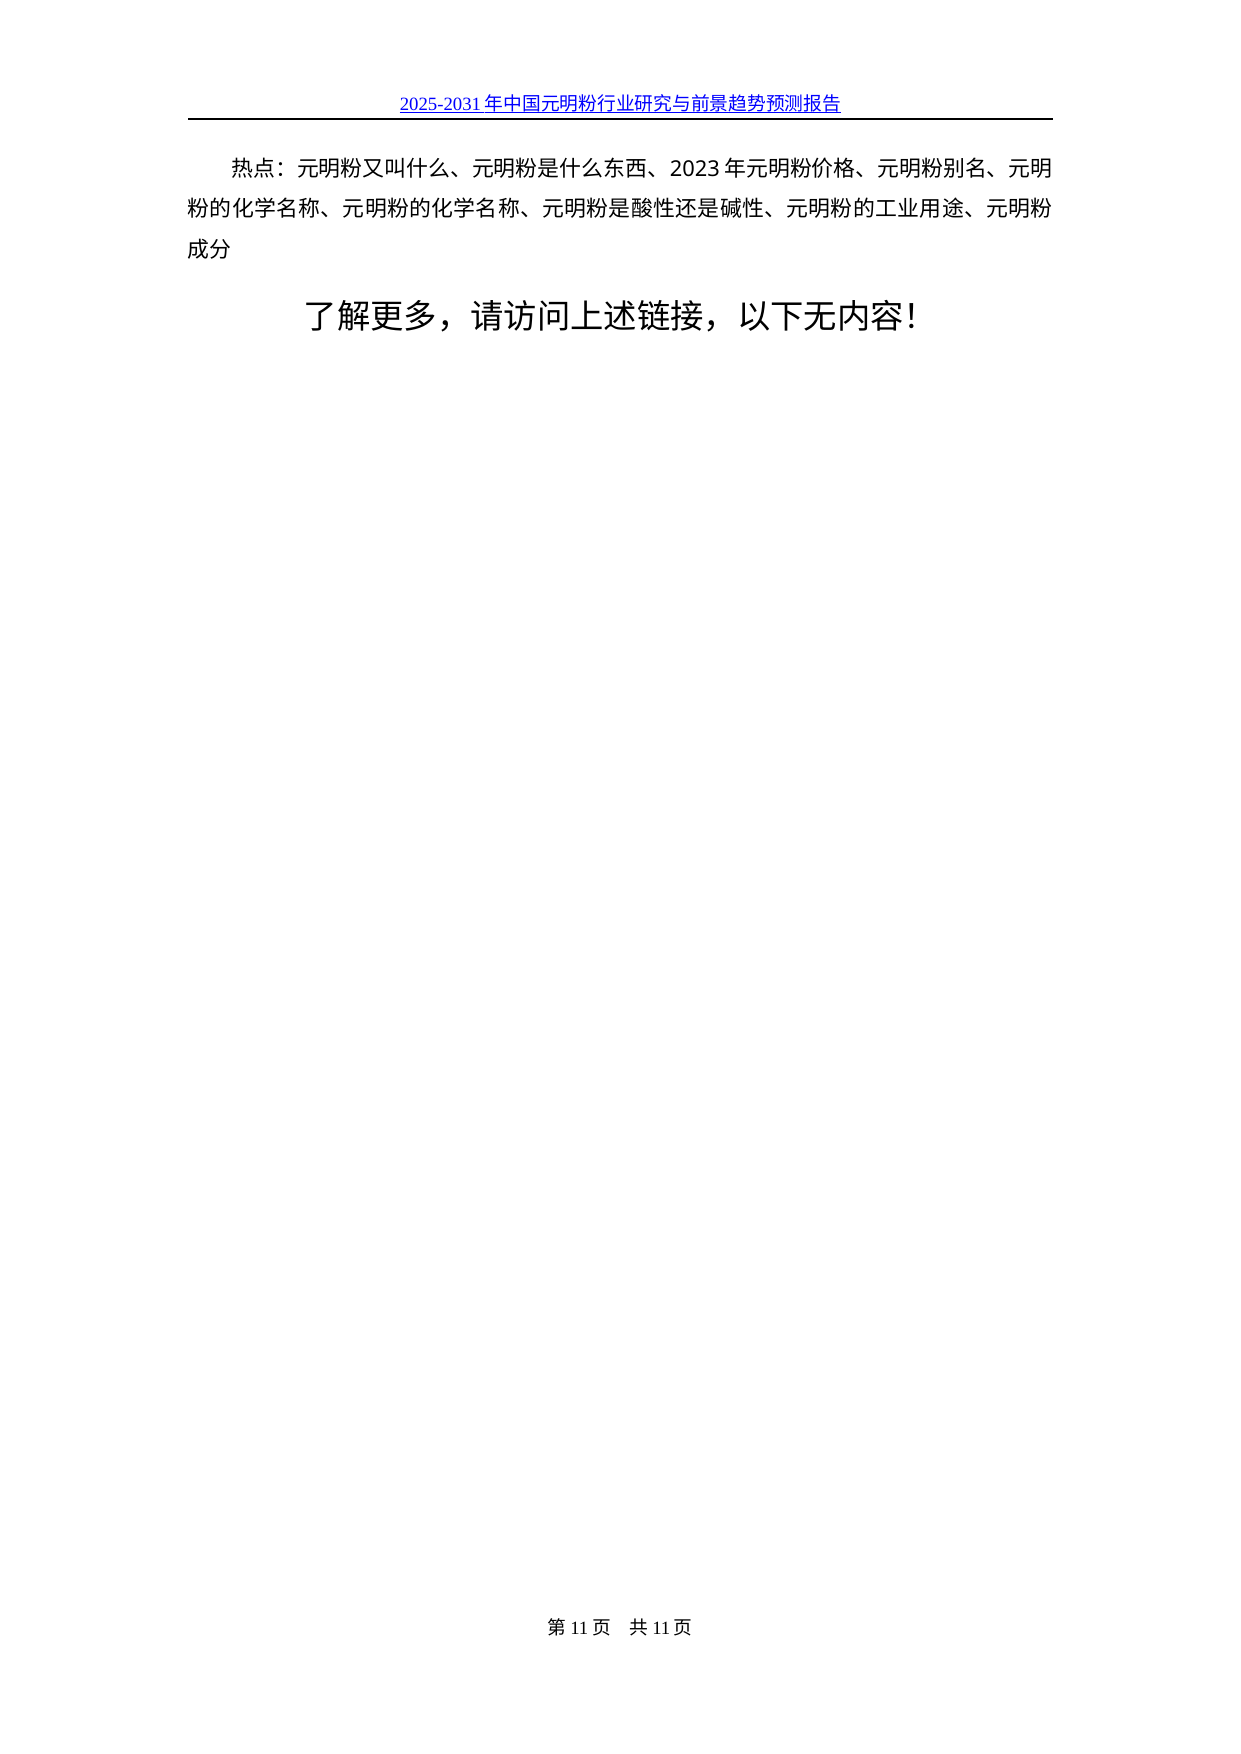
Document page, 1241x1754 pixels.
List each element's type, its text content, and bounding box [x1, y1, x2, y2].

text 热点：元明粉又叫什么、元明粉是什么东西、2023年元明粉价格、元明粉别名、元明粉的化学名称、元明粉的化学名称、元明粉是酸性还是碱性、元明粉的工业用途、元明粉成分 [187, 150, 1053, 264]
title 了解更多，请访问上述链接，以下无内容！ [187, 282, 1053, 347]
